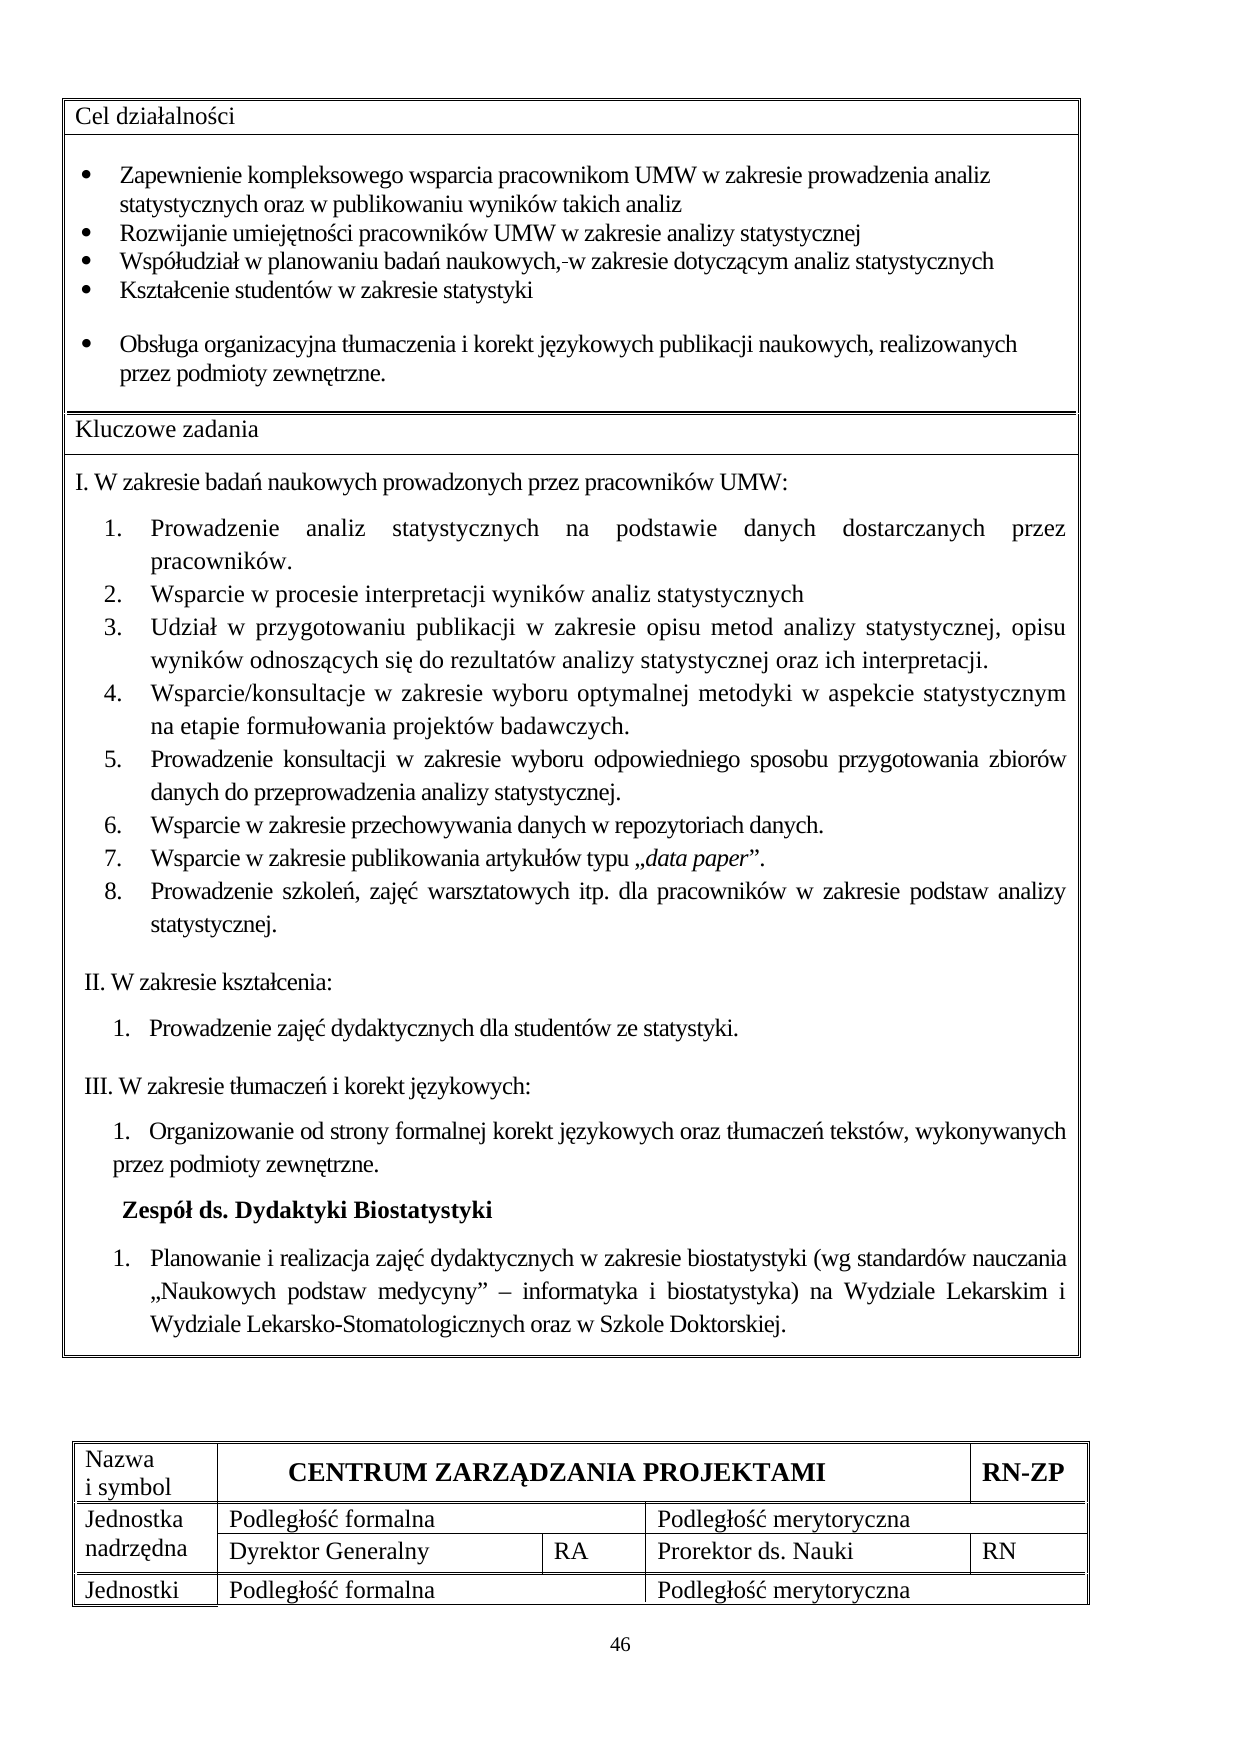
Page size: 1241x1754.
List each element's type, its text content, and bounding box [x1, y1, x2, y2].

table_cell Jednostka nadrzędna [74, 1501, 217, 1572]
table_cell Podległość formalna [218, 1575, 646, 1604]
table_header Nazwa i symbol [75, 1444, 217, 1501]
table_cell Podległość merytoryczna [646, 1501, 1089, 1533]
table_cell RA [543, 1534, 645, 1572]
table_cell Dyrektor Generalny [218, 1534, 542, 1572]
table_cell Kluczowe zadania [65, 411, 1078, 454]
table_cell RN [971, 1534, 1087, 1572]
table_cell I. W zakresie badań naukowych prowadzonych przez pracowników UMW: Prowadzenie analiz statystycznych na podstawie danych dostarczanych przez pracowników. Wsparcie w procesie interpretacji wyników analiz statystycznych Udział w przygotowaniu publikacji w zakresie opisu metod analizy statystycznej, opisu wyników odnoszących się do rezultatów analizy statystycznej oraz ich interpretacji. Wsparcie/konsultacje w zakresie wyboru optymalnej metodyki w aspekcie statystycznym na etapie formułowania projektów badawczych. Prowadzenie konsultacji w zakresie wyboru odpowiedniego sposobu przygotowania zbiorów danych do przeprowadzenia analizy statystycznej. Wsparcie w zakresie przechowywania danych w repozytoriach danych. Wsparcie w zakresie publikowania artykułów typu „data paper”. Prowadzenie szkoleń, zajęć warsztatowych itp. dla pracowników w zakresie podstaw analizy statystycznej. II. W zakresie kształcenia: Prowadzenie zajęć dydaktycznych dla studentów ze statystyki. III. W zakresie tłumaczeń i korekt językowych: Organizowanie od strony formalnej korekt językowych oraz tłumaczeń tekstów, wykonywanych przez podmioty zewnętrzne. Zespół ds. Dydaktyki Biostatystyki Planowanie i realizacja zajęć dydaktycznych w zakresie biostatystyki (wg standardów nauczania „Naukowych podstaw medycyny” – informatyka i biostatystyka) na Wydziale Lekarskim i Wydziale Lekarsko-Stomatologicznych oraz w Szkole Doktorskiej. [65, 455, 1078, 1355]
table_cell Jednostki podległe [74, 1572, 217, 1604]
table_cell Zapewnienie kompleksowego wsparcia pracownikom UMW w zakresie prowadzenia analiz statystycznych oraz w publikowaniu wyników takich analiz Rozwijanie umiejętności pracowników UMW w zakresie analizy statystycznej Współudział w planowaniu badań naukowych, w zakresie dotyczącym analiz statystycznych Kształcenie studentów w zakresie statystyki Obsługa organizacyjna tłumaczenia i korekt językowych publikacji naukowych, realizowanych przez podmioty zewnętrzne. [65, 135, 1078, 411]
table_cell Cel działalności [65, 101, 1078, 134]
table_cell Podległość formalna [218, 1504, 645, 1533]
table_cell Prorektor ds. Nauki [646, 1534, 970, 1572]
table_header RN-ZP [971, 1444, 1087, 1501]
table_header CENTRUM ZARZĄDZANIA PROJEKTAMI [218, 1444, 970, 1501]
table_cell Podległość merytoryczna [646, 1572, 1089, 1604]
